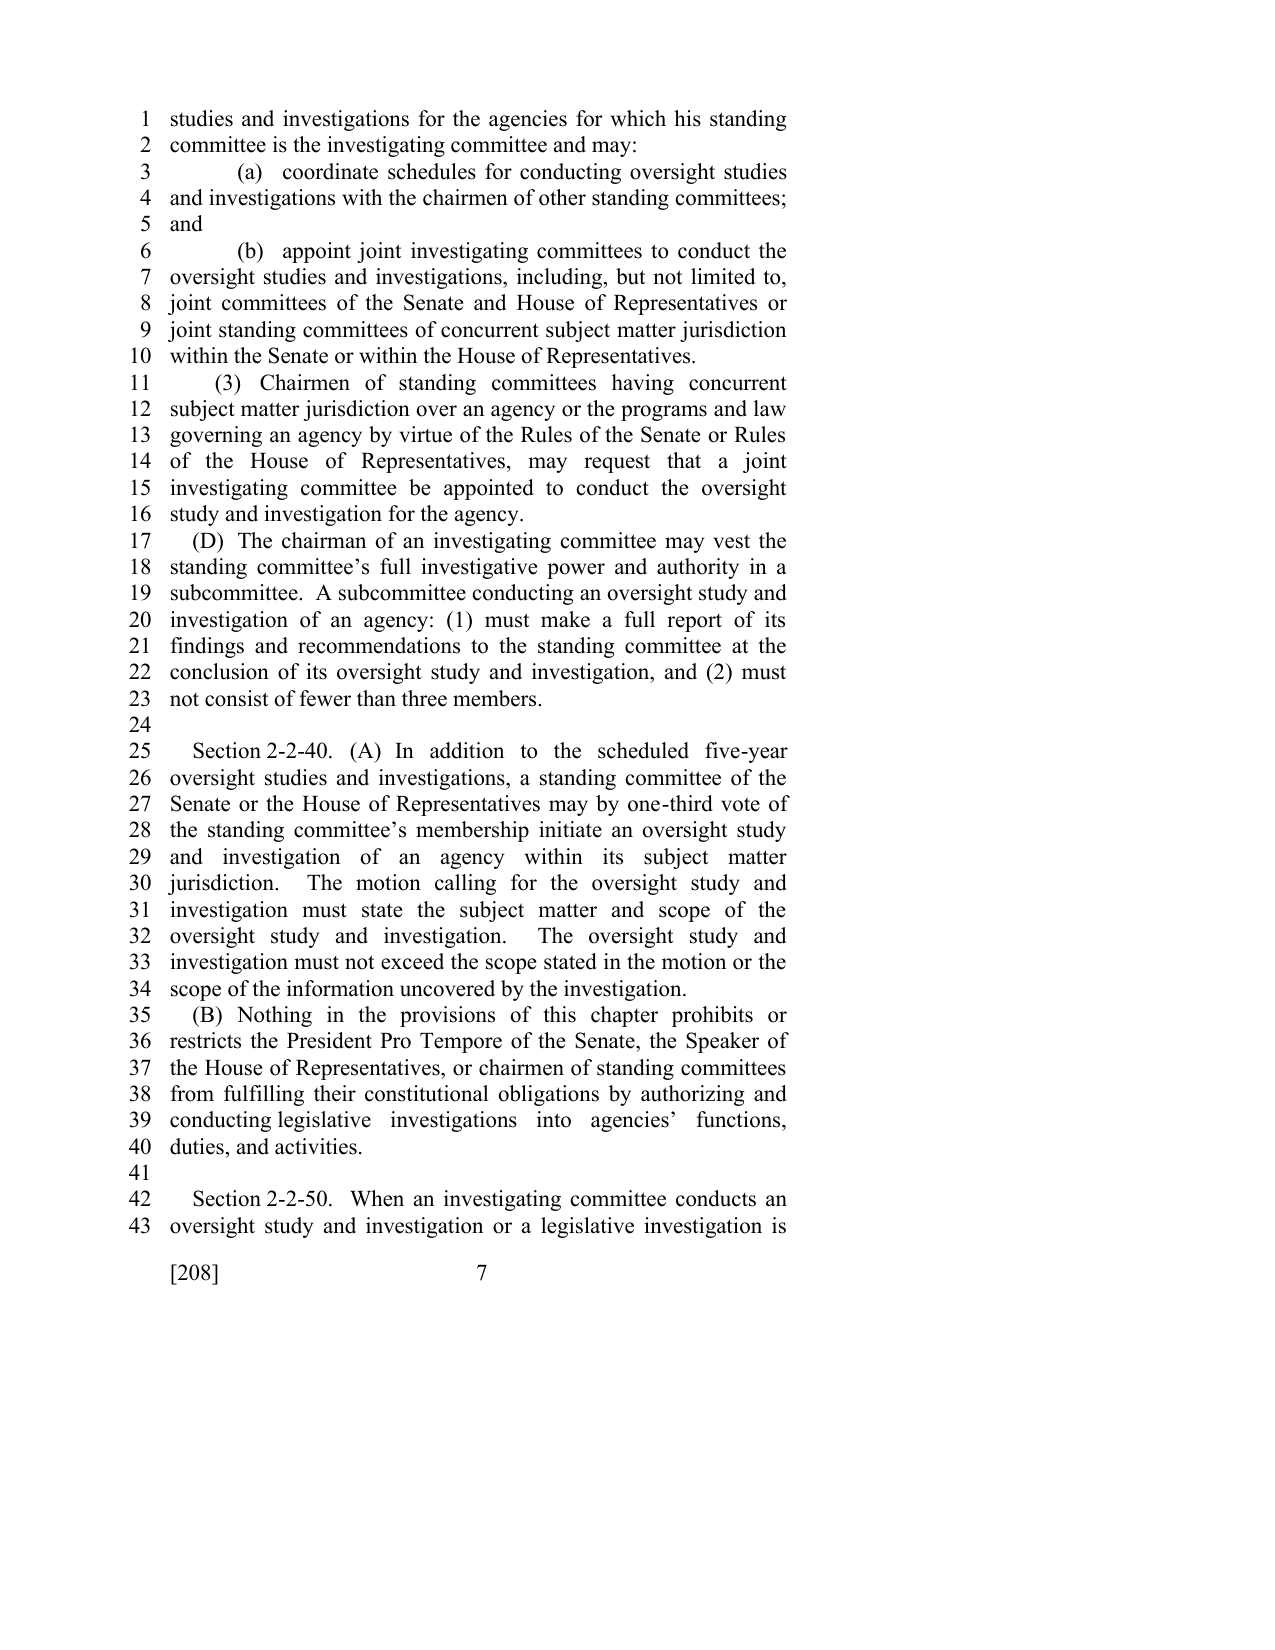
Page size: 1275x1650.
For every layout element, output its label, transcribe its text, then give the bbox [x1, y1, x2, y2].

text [169, 1186, 787, 1238]
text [169, 105, 787, 158]
text (a) coordinate schedules for conducting oversight studies and investigations with the chairmen of other standing committees; and [169, 158, 787, 237]
text (B) Nothing in the provisions of this chapter prohibits or restricts the President Pro Tempore of the Senate, the Speaker of the House of Representatives, or chairmen of standing committees from fulfilling their constitutional obligations by authorizing and conducting legislative investigations into agencies’ functions, duties, and activities. [169, 1001, 787, 1159]
text (b) appoint joint investigating committees to conduct the oversight studies and investigations, including, but not limited to, joint committees of the Senate and House of Representatives or joint standing committees of concurrent subject matter jurisdiction within the Senate or within the House of Representatives. [169, 237, 787, 368]
text (D) The chairman of an investigating committee may vest the standing committee’s full investigative power and authority in a subcommittee. A subcommittee conducting an oversight study and investigation of an agency: (1) must make a full report of its findings and recommendations to the standing committee at the conclusion of its oversight study and investigation, and (2) must not consist of fewer than three members. [169, 527, 787, 711]
text (3) Chairmen of standing committees having concurrent subject matter jurisdiction over an agency or the programs and law governing an agency by virtue of the Rules of the Senate or Rules of the House of Representatives, may request that a joint investigating committee be appointed to conduct the oversight study and investigation for the agency. [169, 368, 787, 527]
text Section 2-2-40. (A) In addition to the scheduled five-year oversight studies and investigations, a standing committee of the Senate or the House of Representatives may by one-third vote of the standing committee’s membership initiate an oversight study and investigation of an agency within its subject matter jurisdiction. The motion calling for the oversight study and investigation must state the subject matter and scope of the oversight study and investigation. The oversight study and investigation must not exceed the scope stated in the motion or the scope of the information uncovered by the investigation. [169, 737, 787, 1001]
